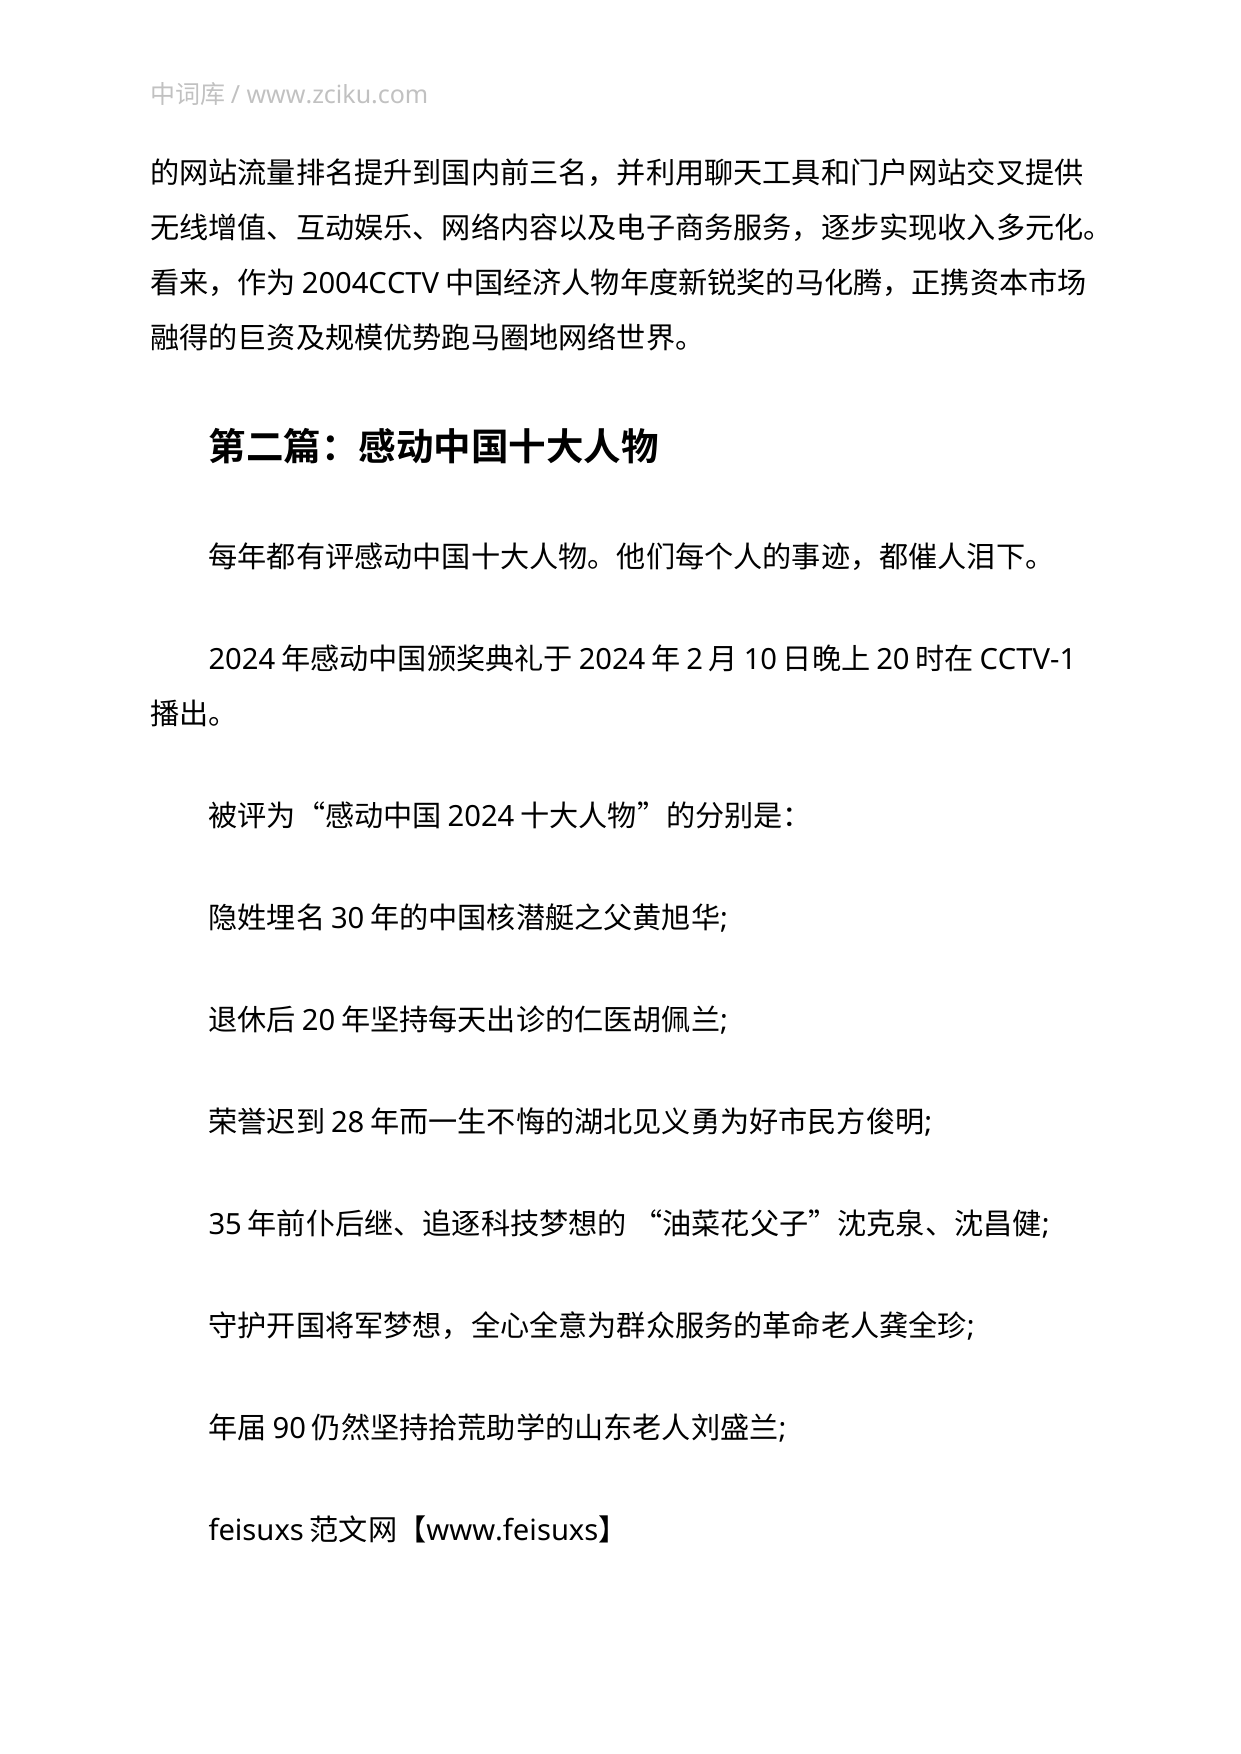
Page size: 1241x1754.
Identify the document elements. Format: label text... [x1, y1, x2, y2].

text 年届90仍然坚持拾荒助学的山东老人刘盛兰; [150, 1404, 1090, 1447]
text 守护开国将军梦想，全心全意为群众服务的革命老人龚全珍; [150, 1302, 1090, 1345]
text 荣誉迟到28年而一生不悔的湖北见义勇为好市民方俊明; [150, 1098, 1090, 1141]
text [150, 150, 1090, 357]
text 第二篇：感动中国十大人物 [150, 417, 1090, 471]
text 退休后20年坚持每天出诊的仁医胡佩兰; [150, 996, 1090, 1039]
text feisuxs范文网【www.feisuxs】 [150, 1506, 1090, 1549]
text 35年前仆后继、追逐科技梦想的 “油菜花父子”沈克泉、沈昌健; [150, 1200, 1090, 1243]
text 2024年感动中国颁奖典礼于2024年2月10日晚上20时在CCTV-1播出。 [150, 636, 1090, 733]
text 隐姓埋名30年的中国核潜艇之父黄旭华; [150, 894, 1090, 937]
text 被评为“感动中国2024十大人物”的分别是： [150, 792, 1090, 835]
text 每年都有评感动中国十大人物。他们每个人的事迹，都催人泪下。 [150, 534, 1090, 576]
